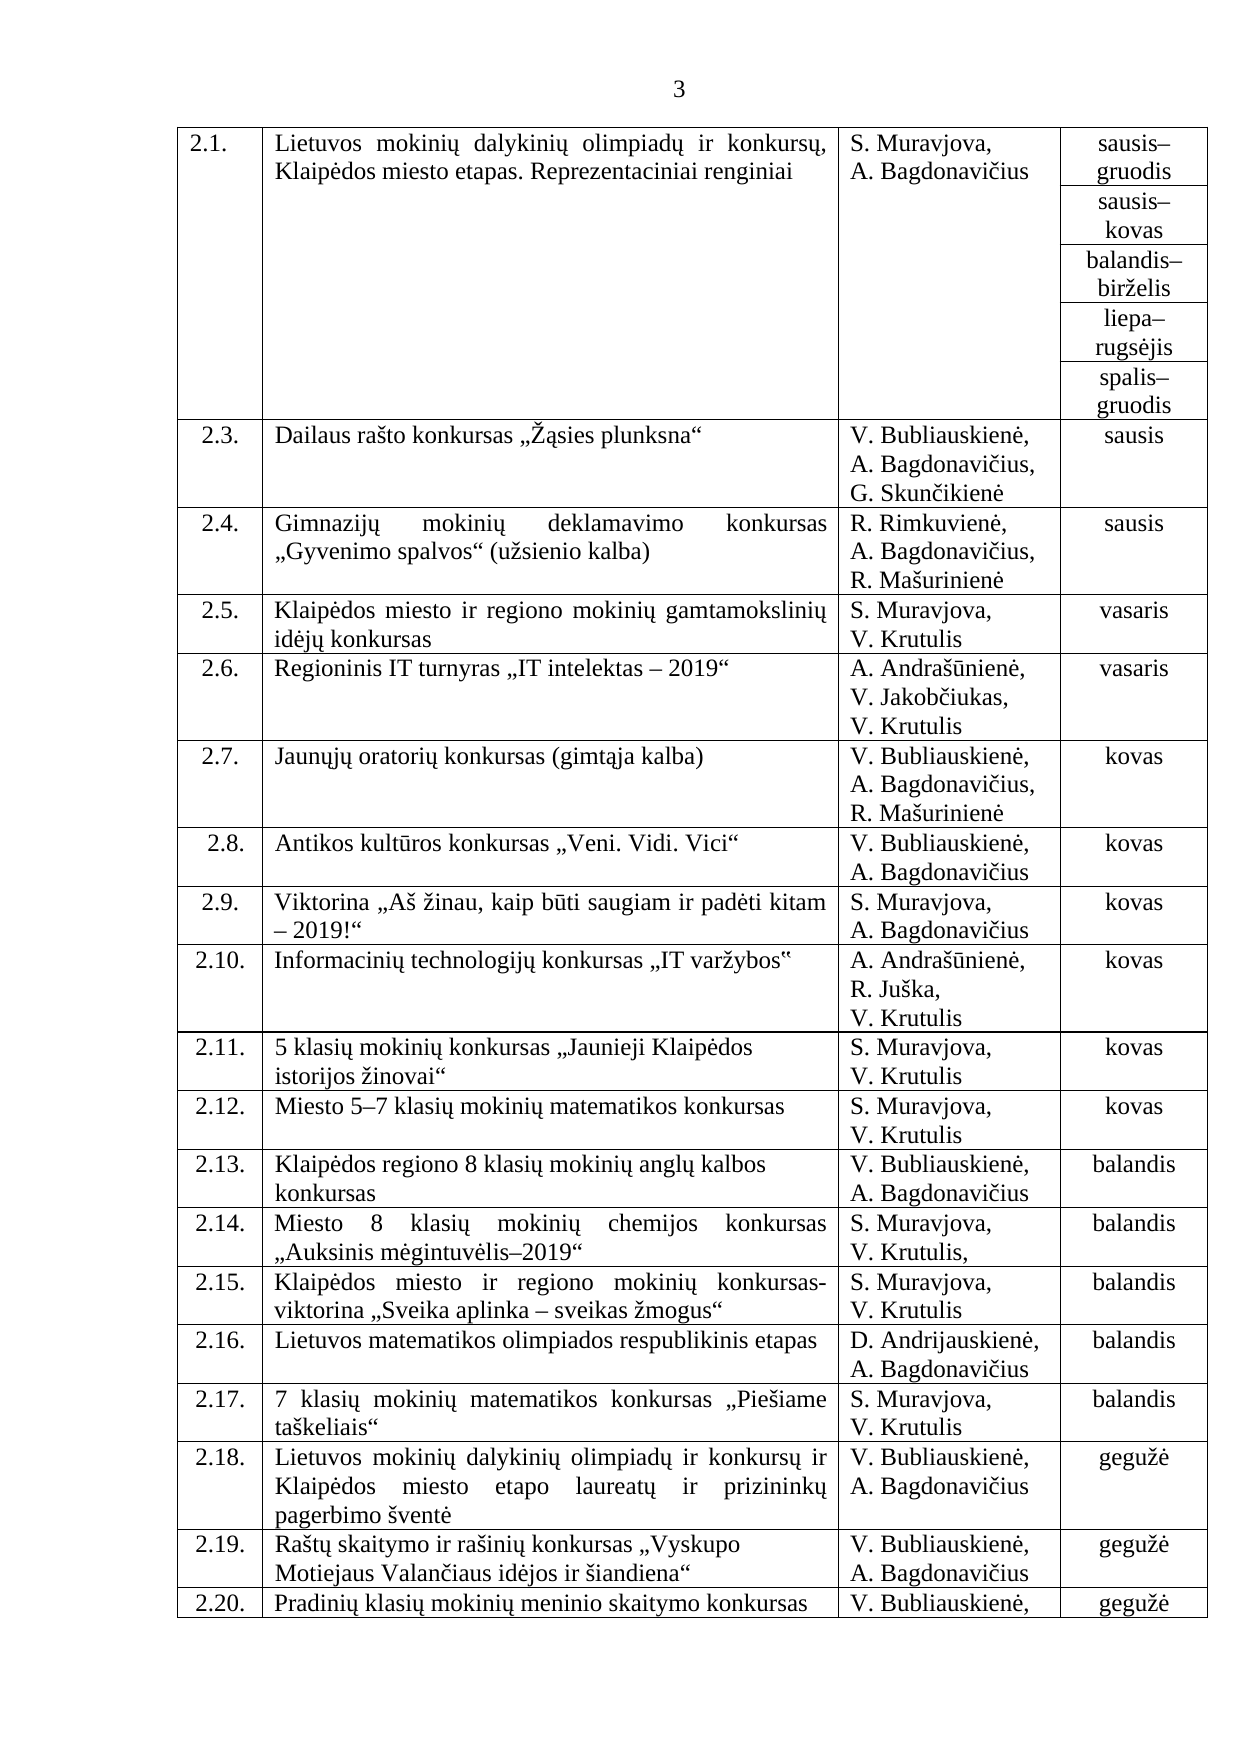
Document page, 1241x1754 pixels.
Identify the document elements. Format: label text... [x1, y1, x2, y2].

table_cell Lietuvos mokinių dalykinių olimpiadų ir konkursų ir Klaipėdos miesto etapo laureatų ir prizininkų pagerbimo šventė [263, 1442, 838, 1528]
table_cell 2.12. [178, 1091, 262, 1148]
table_cell Jaunųjų oratorių konkursas (gimtąja kalba) [263, 741, 838, 827]
table_cell Dailaus rašto konkursas „Žąsies plunksna“ [263, 420, 838, 507]
table_cell S. Muravjova, V. Krutulis [839, 1384, 1060, 1441]
table_cell Klaipėdos regiono 8 klasių mokinių anglų kalbos konkursas [263, 1150, 838, 1207]
table_cell Raštų skaitymo ir rašinių konkursas „Vyskupo Motiejaus Valančiaus idėjos ir šiandiena“ [263, 1530, 838, 1587]
table_cell S. Muravjova, V. Krutulis, [839, 1208, 1060, 1266]
table_cell vasaris [1061, 654, 1207, 740]
table_cell Regioninis IT turnyras „IT intelektas – 2019“ [263, 654, 838, 740]
table_cell V. Bubliauskienė, A. Bagdonavičius, R. Mašurinienė [839, 741, 1060, 827]
table_cell vasaris [1061, 595, 1207, 652]
table_cell 2.3. [178, 420, 262, 507]
table_cell V. Bubliauskienė, A. Bagdonavičius, G. Skunčikienė [839, 420, 1060, 507]
table_cell D. Andrijauskienė, A. Bagdonavičius [839, 1325, 1060, 1383]
table_cell 2.5. [178, 595, 262, 652]
table_cell sausis–gruodis [1061, 128, 1207, 185]
table_cell 2.10. [178, 945, 262, 1031]
table_cell sausis [1061, 420, 1207, 507]
table_cell Viktorina „Aš žinau, kaip būti saugiam ir padėti kitam – 2019!“ [263, 887, 838, 944]
table_cell kovas [1061, 1091, 1207, 1148]
table_cell gegužė [1061, 1588, 1207, 1617]
table_cell 2.6. [178, 654, 262, 740]
table_cell kovas [1061, 741, 1207, 827]
table_cell 2.18. [178, 1442, 262, 1528]
table_cell 2.1. [178, 128, 262, 419]
table_cell S. Muravjova, V. Krutulis [839, 1033, 1060, 1090]
table_cell balandis [1061, 1267, 1207, 1324]
table_cell V. Bubliauskienė, A. Bagdonavičius [839, 828, 1060, 886]
table_cell Gimnazijų mokinių deklamavimo konkursas „Gyvenimo spalvos“ (užsienio kalba) [263, 508, 838, 594]
table_cell 7 klasių mokinių matematikos konkursas „Piešiame taškeliais“ [263, 1384, 838, 1441]
table_cell V. Bubliauskienė, A. Bagdonavičius [839, 1530, 1060, 1587]
table_cell balandis [1061, 1325, 1207, 1383]
table_cell kovas [1061, 945, 1207, 1031]
table_cell S. Muravjova, V. Krutulis [839, 1091, 1060, 1148]
table_cell Klaipėdos miesto ir regiono mokinių gamtamokslinių idėjų konkursas [263, 595, 838, 652]
table_cell 2.8. [178, 828, 262, 886]
table_cell sausis [1061, 508, 1207, 594]
table_cell S. Muravjova, V. Krutulis [839, 1267, 1060, 1324]
table_cell balandis [1061, 1208, 1207, 1266]
table_cell 2.7. [178, 741, 262, 827]
table_cell kovas [1061, 887, 1207, 944]
table_cell liepa–rugsėjis [1061, 303, 1207, 361]
table_cell Informacinių technologijų konkursas „IT varžybos‟ [263, 945, 838, 1031]
table_cell 2.19. [178, 1530, 262, 1587]
table_cell 2.14. [178, 1208, 262, 1266]
table_cell balandis–birželis [1061, 245, 1207, 302]
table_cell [839, 1588, 1060, 1617]
table_cell 2.17. [178, 1384, 262, 1441]
table_cell spalis–gruodis [1061, 362, 1207, 419]
table_cell balandis [1061, 1150, 1207, 1207]
table_cell Lietuvos matematikos olimpiados respublikinis etapas [263, 1325, 838, 1383]
table_cell V. Bubliauskienė, A. Bagdonavičius [839, 1442, 1060, 1528]
table_cell Lietuvos mokinių dalykinių olimpiadų ir konkursų, Klaipėdos miesto etapas. Reprezentaciniai renginiai [263, 128, 838, 419]
table_cell sausis–kovas [1061, 186, 1207, 244]
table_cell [263, 1588, 838, 1617]
table_cell 5 klasių mokinių konkursas „Jaunieji Klaipėdos istorijos žinovai“ [263, 1033, 838, 1090]
table_cell gegužė [1061, 1442, 1207, 1528]
table_cell Miesto 5–7 klasių mokinių matematikos konkursas [263, 1091, 838, 1148]
table_cell Klaipėdos miesto ir regiono mokinių konkursas-viktorina „Sveika aplinka – sveikas žmogus“ [263, 1267, 838, 1324]
table_cell 2.16. [178, 1325, 262, 1383]
table_cell V. Bubliauskienė, A. Bagdonavičius [839, 1150, 1060, 1207]
table_cell 2.13. [178, 1150, 262, 1207]
table_cell Miesto 8 klasių mokinių chemijos konkursas „Auksinis mėgintuvėlis–2019“ [263, 1208, 838, 1266]
table_cell S. Muravjova, V. Krutulis [839, 595, 1060, 652]
table_cell kovas [1061, 1033, 1207, 1090]
table_cell A. Andrašūnienė, R. Juška, V. Krutulis [839, 945, 1060, 1031]
table_cell 2.4. [178, 508, 262, 594]
table_cell 2.11. [178, 1033, 262, 1090]
table_cell 2.15. [178, 1267, 262, 1324]
table_cell S. Muravjova, A. Bagdonavičius [839, 128, 1060, 419]
table_cell R. Rimkuvienė, A. Bagdonavičius, R. Mašurinienė [839, 508, 1060, 594]
table_cell gegužė [1061, 1530, 1207, 1587]
table_cell Antikos kultūros konkursas „Veni. Vidi. Vici“ [263, 828, 838, 886]
table_cell balandis [1061, 1384, 1207, 1441]
table_cell A. Andrašūnienė, V. Jakobčiukas, V. Krutulis [839, 654, 1060, 740]
table_cell 2.9. [178, 887, 262, 944]
table_cell S. Muravjova, A. Bagdonavičius [839, 887, 1060, 944]
table_cell kovas [1061, 828, 1207, 886]
table_cell 2.20. [178, 1588, 262, 1617]
